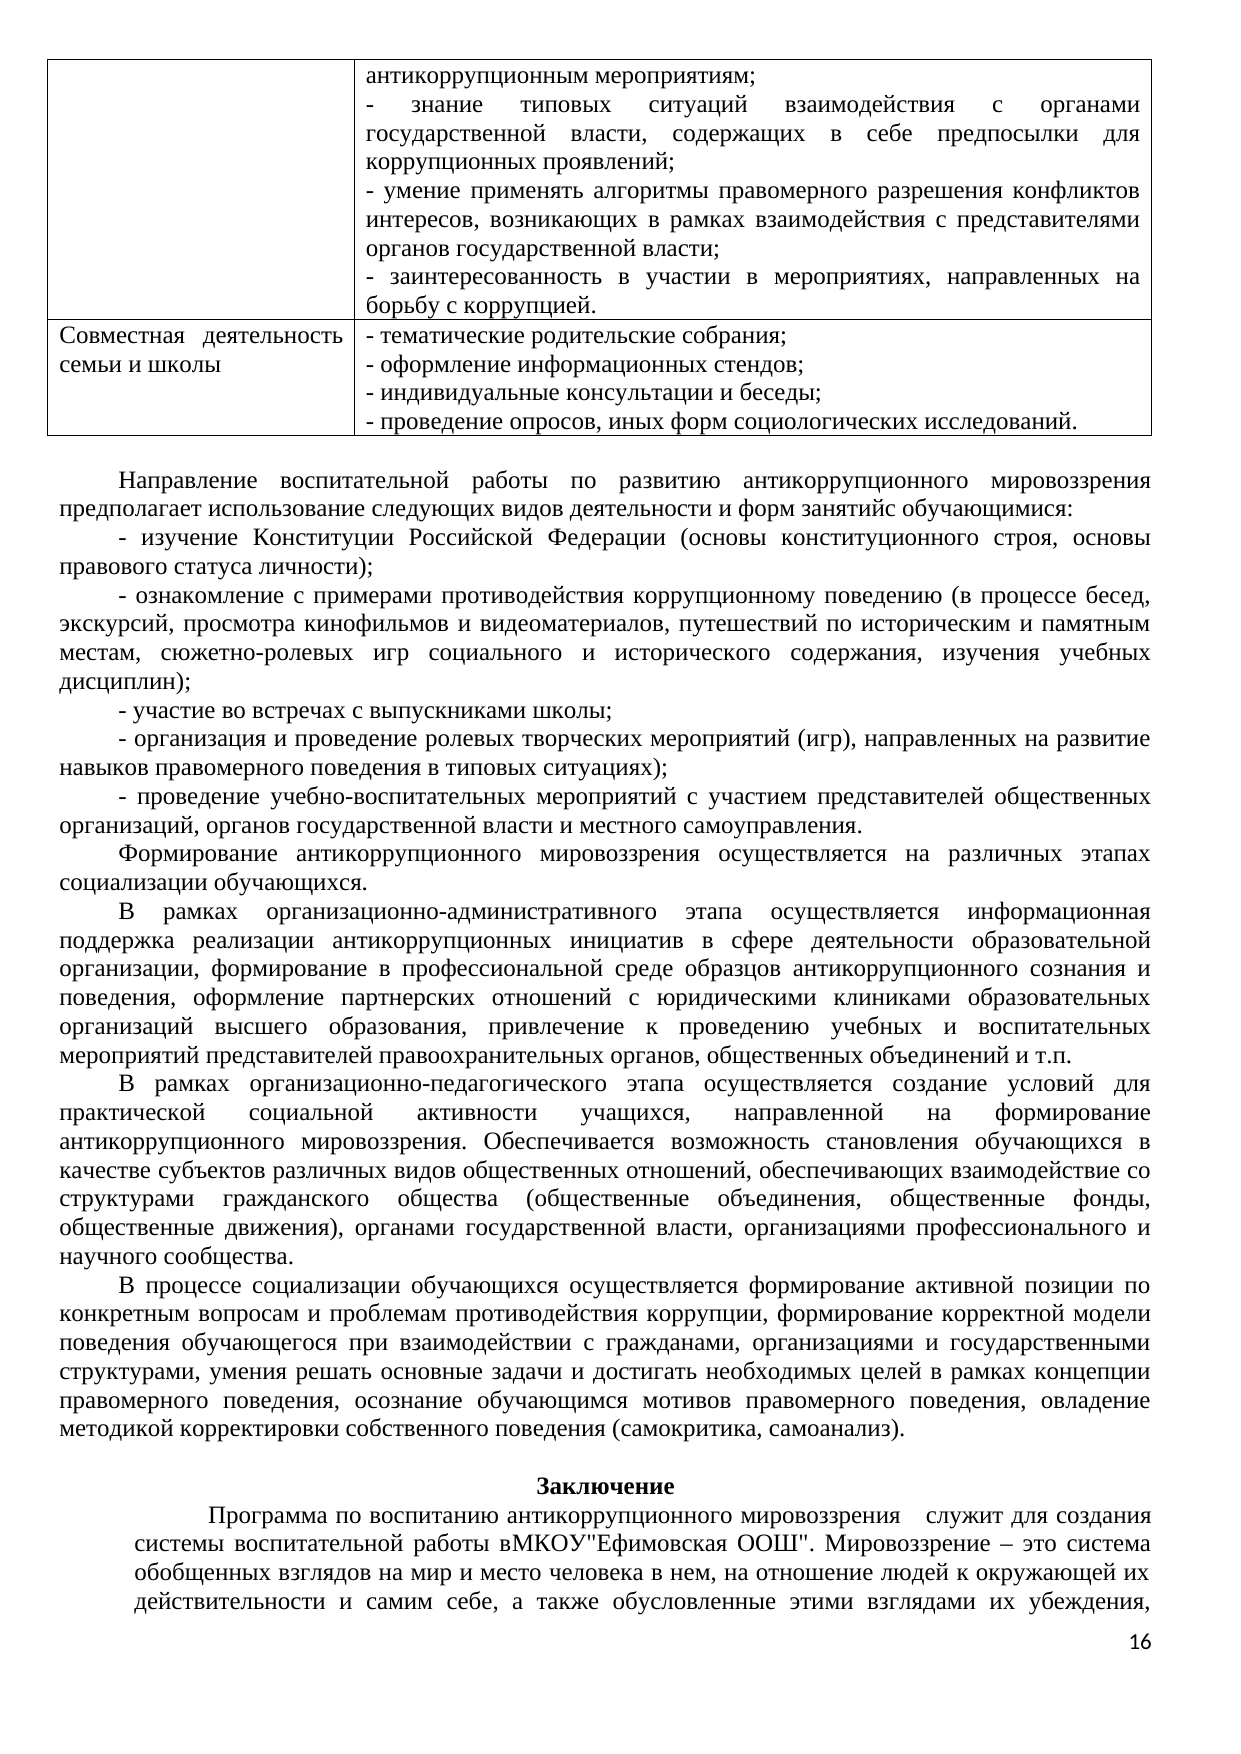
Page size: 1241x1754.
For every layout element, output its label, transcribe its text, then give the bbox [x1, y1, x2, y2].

table_cell Совместная деятельность семьи и школы [48, 320, 354, 435]
list В рамках организационно-административного этапа осуществляется информационная поддержка реализации антикоррупционных инициатив в сфере деятельности образовательной организации, формирование в профессиональной среде образцов антикоррупционного сознания и поведения, оформление партнерских отношений с юридическими клиниками образовательных организаций высшего образования, привлечение к проведению учебных и воспитательных мероприятий представителей правоохранительных органов, общественных объединений и т.п. [59, 896, 1152, 1068]
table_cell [48, 60, 354, 319]
list - участие во встречах с выпускниками школы; [59, 695, 1152, 723]
list - изучение Конституции Российской Федерации (основы конституционного строя, основы правового статуса личности); [59, 522, 1152, 580]
list В процессе социализации обучающихся осуществляется формирование активной позиции по конкретным вопросам и проблемам противодействия коррупции, формирование корректной модели поведения обучающегося при взаимодействии с гражданами, организациями и государственными структурами, умения решать основные задачи и достигать необходимых целей в рамках концепции правомерного поведения, осознание обучающимся мотивов правомерного поведения, овладение методикой корректировки собственного поведения (самокритика, самоанализ). [59, 1270, 1152, 1442]
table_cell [355, 60, 1151, 319]
list - проведение учебно-воспитательных мероприятий с участием представителей общественных организаций, органов государственной власти и местного самоуправления. [59, 781, 1152, 838]
list Направление воспитательной работы по развитию антикоррупционного мировоззрения предполагает использование следующих видов деятельности и форм занятийс обучающимися: [59, 465, 1152, 522]
list - организация и проведение ролевых творческих мероприятий (игр), направленных на развитие навыков правомерного поведения в типовых ситуациях); [59, 723, 1152, 781]
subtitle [134, 1500, 1152, 1615]
list - ознакомление с примерами противодействия коррупционному поведению (в процессе бесед, экскурсий, просмотра кинофильмов и видеоматериалов, путешествий по историческим и памятным местам, сюжетно-ролевых игр социального и исторического содержания, изучения учебных дисциплин); [59, 580, 1152, 695]
list Формирование антикоррупционного мировоззрения осуществляется на различных этапах социализации обучающихся. [59, 838, 1152, 896]
table_cell - тематические родительские собрания; - оформление информационных стендов; - индивидуальные консультации и беседы; - проведение опросов, иных форм социологических исследований. [355, 320, 1151, 435]
text Заключение [59, 1471, 1152, 1500]
list В рамках организационно-педагогического этапа осуществляется создание условий для практической социальной активности учащихся, направленной на формирование антикоррупционного мировоззрения. Обеспечивается возможность становления обучающихся в качестве субъектов различных видов общественных отношений, обеспечивающих взаимодействие со структурами гражданского общества (общественные объединения, общественные фонды, общественные движения), органами государственной власти, организациями профессионального и научного сообщества. [59, 1068, 1152, 1270]
